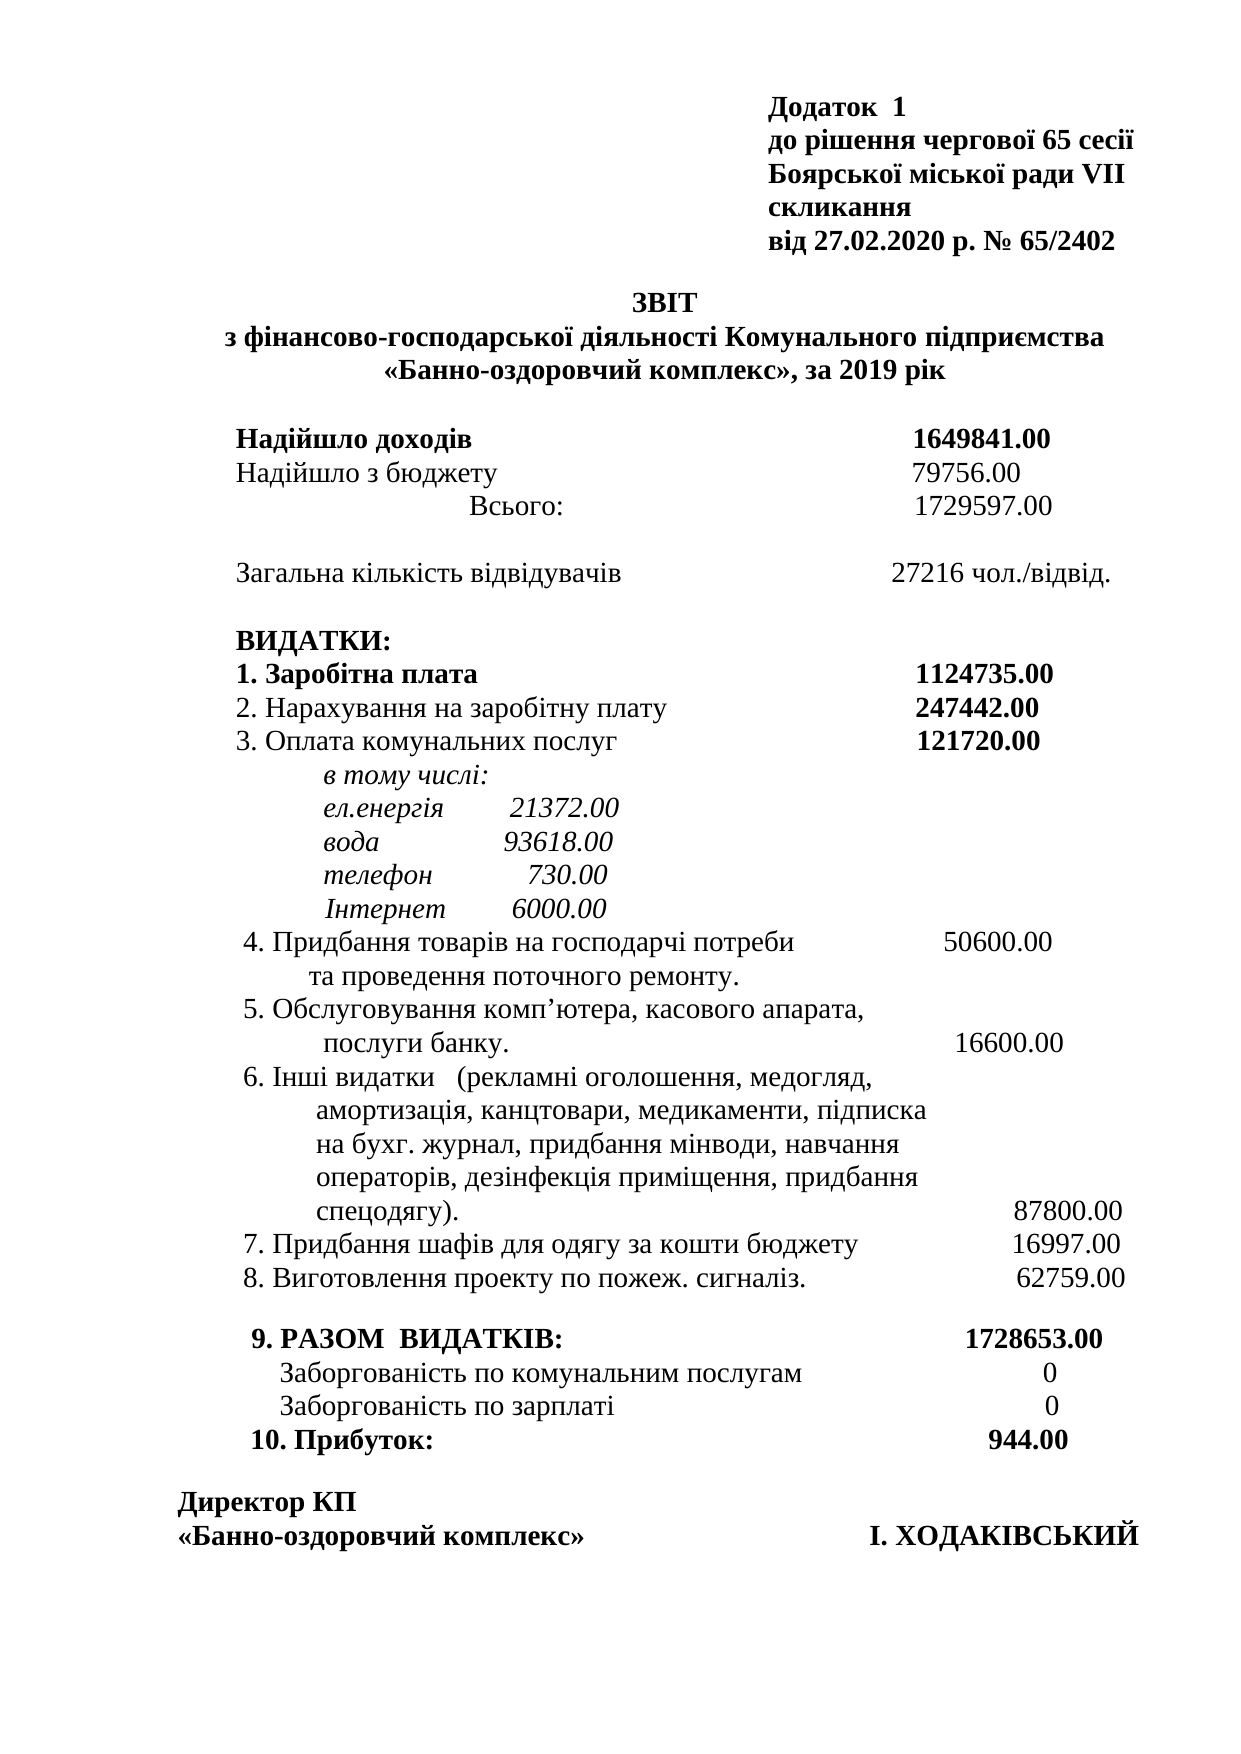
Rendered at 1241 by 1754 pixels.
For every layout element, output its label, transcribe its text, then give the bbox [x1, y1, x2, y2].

text в тому числі: [177, 757, 1152, 790]
text амортизація, канцтовари, медикаменти, підписка [177, 1092, 1152, 1126]
text 7. Придбання шафів для одягу за кошти бюджету 16997.00 [177, 1226, 1152, 1260]
text 10. Прибуток: 944.00 [177, 1422, 1152, 1456]
text 3. Оплата комунальних послуг 121720.00 [177, 723, 1152, 757]
text Інтернет 6000.00 [177, 891, 1152, 924]
text вода 93618.00 [177, 824, 1152, 857]
text 8. Виготовлення проекту по пожеж. сигналіз. 62759.00 [177, 1260, 1152, 1293]
text Надійшло з бюджету 79756.00 [177, 455, 1152, 488]
text з фінансово-господарської діяльності Комунального підприємства «Банно-оздоровчий комплекс», за 2019 рік [177, 319, 1152, 386]
text 5. Обслуговування комп’ютера, касового апарата, [177, 992, 1152, 1025]
text від 27.02.2020 р. № 65/2402 [177, 223, 1152, 256]
text ЗВІТ [177, 285, 1152, 319]
text спецодягу). 87800.00 [177, 1193, 1152, 1226]
text 9. РАЗОМ ВИДАТКІВ: 1728653.00 [177, 1321, 1152, 1355]
text на бухг. журнал, придбання мінводи, навчання [177, 1126, 1152, 1159]
text ел.енергія 21372.00 [177, 790, 1152, 824]
text 1. Заробітна плата 1124735.00 2. Нарахування на заробітну плату 247442.00 [236, 656, 1152, 723]
text Всього: 1729597.00 [177, 488, 1152, 522]
text ВИДАТКИ: [177, 623, 1152, 656]
text Директор КП [177, 1484, 1152, 1518]
text Заборгованість по зарплаті 0 [177, 1388, 1152, 1422]
text скликання [177, 189, 1152, 223]
text та проведення поточного ремонту. [177, 958, 1152, 992]
text операторів, дезінфекція приміщення, придбання [177, 1159, 1152, 1193]
text 4. Придбання товарів на господарчі потреби 50600.00 [177, 924, 1152, 958]
text 6. Інші видатки (рекламні оголошення, медогляд, [177, 1059, 1152, 1092]
text Надійшло доходів 1649841.00 [177, 421, 1152, 455]
text послуги банку. 16600.00 [177, 1025, 1152, 1059]
text Боярської міської ради VII [177, 156, 1152, 189]
text телефон 730.00 [177, 857, 1152, 891]
text Додаток 1 [177, 89, 1152, 122]
text Загальна кількість відвідувачів 27216 чол./відвід. [177, 556, 1152, 623]
text Заборгованість по комунальним послугам 0 [177, 1355, 1152, 1388]
text до рішення чергової 65 сесії [177, 122, 1152, 156]
text «Банно-оздоровчий комплекс» І. ХОДАКІВСЬКИЙ [177, 1518, 1152, 1551]
